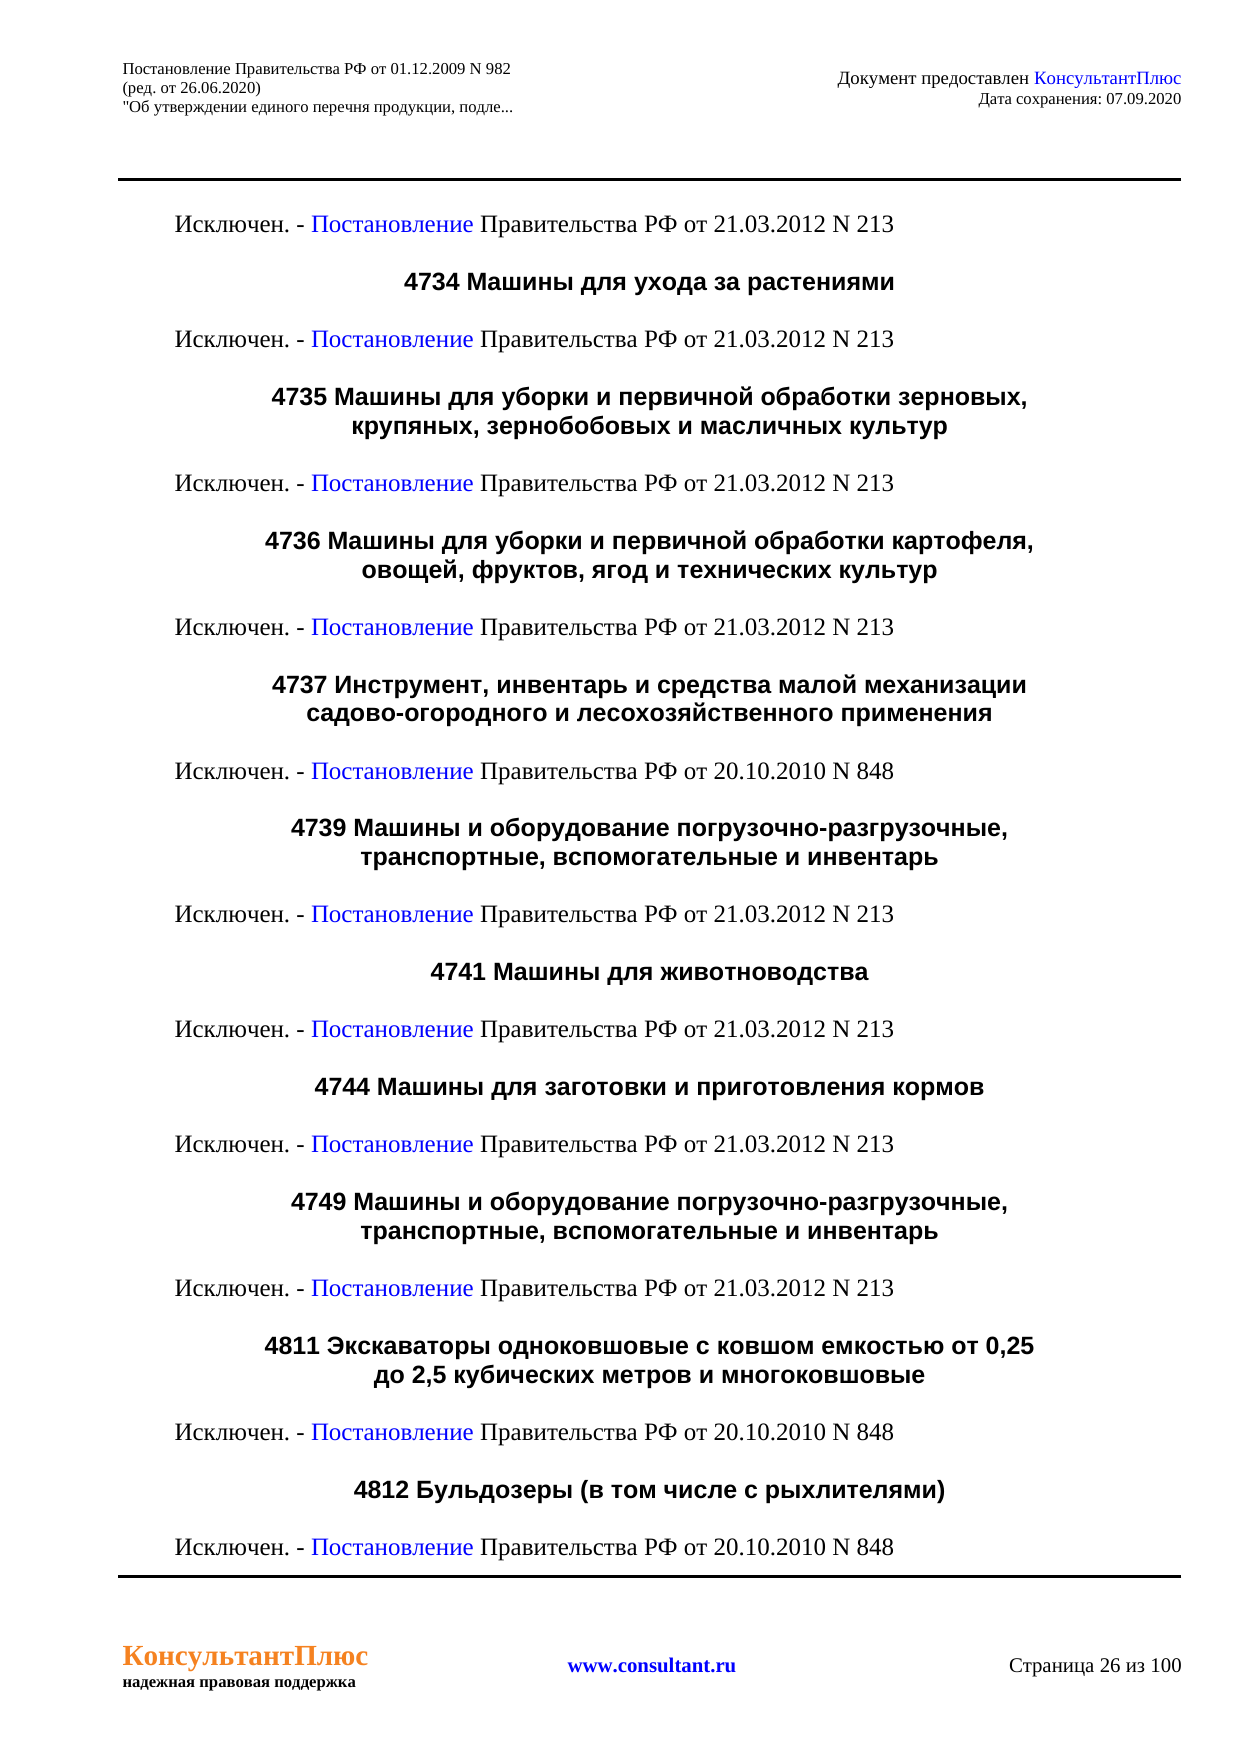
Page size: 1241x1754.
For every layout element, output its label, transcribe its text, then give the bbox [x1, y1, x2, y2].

title 4737 Инструмент, инвентарь и средства малой механизации [118, 669, 1181, 698]
text Исключен. - Постановление Правительства РФ от 20.10.2010 N 848 [118, 756, 1181, 784]
title 4811 Экскаваторы одноковшовые с ковшом емкостью от 0,25 [118, 1331, 1181, 1359]
title садово-огородного и лесохозяйственного применения [118, 698, 1181, 727]
title 4735 Машины для уборки и первичной обработки зерновых, [118, 382, 1181, 411]
title 4741 Машины для животноводства [118, 957, 1181, 986]
text Исключен. - Постановление Правительства РФ от 21.03.2012 N 213 [118, 1129, 1181, 1158]
text Исключен. - Постановление Правительства РФ от 21.03.2012 N 213 [118, 1273, 1181, 1302]
text Исключен. - Постановление Правительства РФ от 21.03.2012 N 213 [118, 612, 1181, 641]
title транспортные, вспомогательные и инвентарь [118, 842, 1181, 871]
title 4744 Машины для заготовки и приготовления кормов [118, 1072, 1181, 1101]
text Исключен. - Постановление Правительства РФ от 21.03.2012 N 213 [118, 468, 1181, 497]
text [118, 1532, 1181, 1561]
title 4739 Машины и оборудование погрузочно-разгрузочные, [118, 813, 1181, 842]
title 4812 Бульдозеры (в том числе с рыхлителями) [118, 1474, 1181, 1503]
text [118, 209, 1181, 238]
text Исключен. - Постановление Правительства РФ от 21.03.2012 N 213 [118, 1014, 1181, 1043]
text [118, 324, 1181, 353]
title овощей, фруктов, ягод и технических культур [118, 554, 1181, 583]
title 4734 Машины для ухода за растениями [118, 267, 1181, 296]
title крупяных, зернобобовых и масличных культур [118, 411, 1181, 439]
title транспортные, вспомогательные и инвентарь [118, 1216, 1181, 1244]
title 4736 Машины для уборки и первичной обработки картофеля, [118, 526, 1181, 554]
title до 2,5 кубических метров и многоковшовые [118, 1359, 1181, 1388]
text Исключен. - Постановление Правительства РФ от 21.03.2012 N 213 [118, 899, 1181, 928]
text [118, 1417, 1181, 1446]
title 4749 Машины и оборудование погрузочно-разгрузочные, [118, 1187, 1181, 1216]
